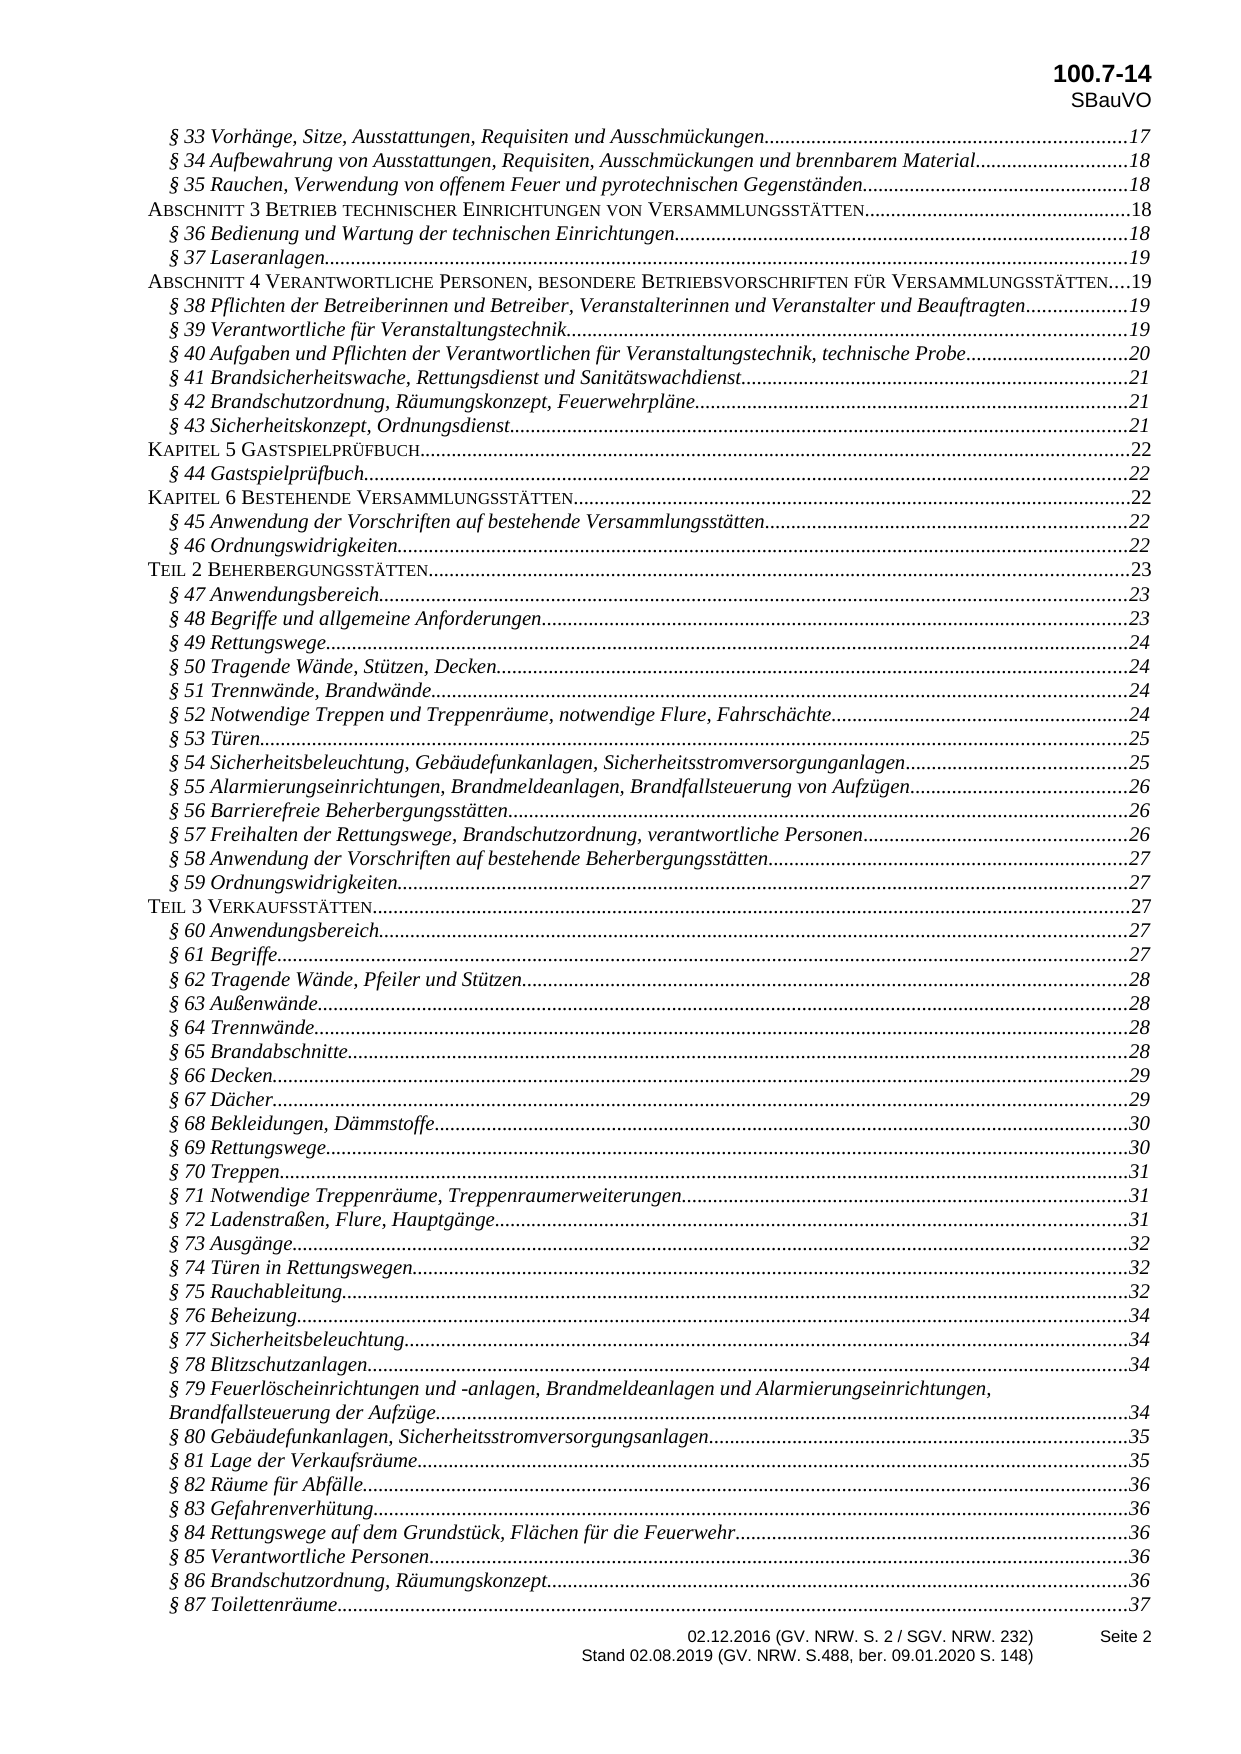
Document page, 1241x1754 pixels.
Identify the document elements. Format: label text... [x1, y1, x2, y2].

text § 71 Notwendige Treppenräume, Treppenraumerweiterungen 31 [168, 1183, 1152, 1207]
text § 62 Tragende Wände, Pfeiler und Stützen 28 [168, 966, 1152, 991]
text § 72 Ladenstraßen, Flure, Hauptgänge 31 [168, 1207, 1152, 1231]
text § 67 Dächer 29 [168, 1087, 1152, 1111]
text § 45 Anwendung der Vorschriften auf bestehende Versammlungsstätten 22 [168, 509, 1152, 533]
text § 60 Anwendungsbereich 27 [168, 918, 1152, 942]
text § 86 Brandschutzordnung, Räumungskonzept 36 [168, 1568, 1152, 1592]
text § 61 Begriffe 27 [168, 942, 1152, 966]
text § 75 Rauchableitung 32 [168, 1279, 1152, 1303]
text § 82 Räume für Abfälle 36 [168, 1472, 1152, 1496]
text Teil 2 Beherbergungsstätten 23 [148, 557, 1152, 581]
text § 48 Begriffe und allgemeine Anforderungen 23 [168, 606, 1152, 629]
text § 74 Türen in Rettungswegen 32 [168, 1255, 1152, 1279]
text § 66 Decken 29 [168, 1063, 1152, 1087]
text § 39 Verantwortliche für Veranstaltungstechnik 19 [168, 317, 1152, 341]
text Teil 3 Verkaufsstätten 27 [148, 894, 1152, 918]
text § 40 Aufgaben und Pflichten der Verantwortlichen für Veranstaltungstechnik, technische Probe 20 [168, 341, 1152, 365]
text Kapitel 6 Bestehende Versammlungsstätten 22 [148, 485, 1152, 509]
text § 59 Ordnungswidrigkeiten 27 [168, 870, 1152, 894]
text § 51 Trennwände, Brandwände 24 [168, 678, 1152, 702]
text Kapitel 5 Gastspielprüfbuch 22 [148, 437, 1152, 461]
text § 68 Bekleidungen, Dämmstoffe 30 [168, 1111, 1152, 1135]
text § 87 Toilettenräume 37 [168, 1592, 1152, 1616]
text § 44 Gastspielprüfbuch 22 [168, 461, 1152, 485]
text § 84 Rettungswege auf dem Grundstück, Flächen für die Feuerwehr 36 [168, 1520, 1152, 1544]
text § 53 Türen 25 [168, 726, 1152, 750]
text § 37 Laseranlagen 19 [168, 244, 1152, 269]
text § 78 Blitzschutzanlagen 34 [168, 1351, 1152, 1376]
text § 77 Sicherheitsbeleuchtung 34 [168, 1327, 1152, 1351]
text Abschnitt 3 Betrieb technischer Einrichtungen von Versammlungsstätten 18 [148, 196, 1152, 221]
text § 41 Brandsicherheitswache, Rettungsdienst und Sanitätswachdienst 21 [168, 365, 1152, 389]
text § 73 Ausgänge 32 [168, 1231, 1152, 1255]
text § 80 Gebäudefunkanlagen, Sicherheitsstromversorgungsanlagen 35 [168, 1424, 1152, 1448]
text § 63 Außenwände 28 [168, 991, 1152, 1014]
text § 34 Aufbewahrung von Ausstattungen, Requisiten, Ausschmückungen und brennbarem Material 18 [168, 148, 1152, 172]
text § 85 Verantwortliche Personen 36 [168, 1544, 1152, 1568]
text § 69 Rettungswege 30 [168, 1135, 1152, 1159]
text § 35 Rauchen, Verwendung von offenem Feuer und pyrotechnischen Gegenständen 18 [168, 172, 1152, 196]
text § 36 Bedienung und Wartung der technischen Einrichtungen 18 [168, 221, 1152, 244]
text § 50 Tragende Wände, Stützen, Decken 24 [168, 654, 1152, 678]
text § 49 Rettungswege 24 [168, 629, 1152, 654]
text § 47 Anwendungsbereich 23 [168, 581, 1152, 606]
text § 64 Trennwände 28 [168, 1014, 1152, 1039]
text § 76 Beheizung 34 [168, 1303, 1152, 1327]
text § 33 Vorhänge, Sitze, Ausstattungen, Requisiten und Ausschmückungen 17 [168, 124, 1152, 148]
text § 43 Sicherheitskonzept, Ordnungsdienst 21 [168, 413, 1152, 437]
text § 56 Barrierefreie Beherbergungsstätten 26 [168, 798, 1152, 822]
text § 52 Notwendige Treppen und Treppenräume, notwendige Flure, Fahrschächte 24 [168, 702, 1152, 726]
text § 79 Feuerlöscheinrichtungen und -anlagen, Brandmeldeanlagen und Alarmierungseinrichtungen, Brandfallsteuerung der Aufzüge 34 [168, 1376, 1152, 1424]
text § 81 Lage der Verkaufsräume 35 [168, 1448, 1152, 1472]
text § 46 Ordnungswidrigkeiten 22 [168, 533, 1152, 557]
text § 83 Gefahrenverhütung 36 [168, 1496, 1152, 1520]
text Abschnitt 4 Verantwortliche Personen, besondere Betriebsvorschriften für Versammlungsstätten 19 [148, 269, 1152, 293]
text § 55 Alarmierungseinrichtungen, Brandmeldeanlagen, Brandfallsteuerung von Aufzügen 26 [168, 774, 1152, 798]
text § 42 Brandschutzordnung, Räumungskonzept, Feuerwehrpläne 21 [168, 389, 1152, 413]
text § 70 Treppen 31 [168, 1159, 1152, 1183]
text § 57 Freihalten der Rettungswege, Brandschutzordnung, verantwortliche Personen 26 [168, 822, 1152, 846]
text § 58 Anwendung der Vorschriften auf bestehende Beherbergungsstätten 27 [168, 846, 1152, 870]
text § 54 Sicherheitsbeleuchtung, Gebäudefunkanlagen, Sicherheitsstromversorgunganlagen 25 [168, 750, 1152, 774]
text § 65 Brandabschnitte 28 [168, 1039, 1152, 1063]
text § 38 Pflichten der Betreiberinnen und Betreiber, Veranstalterinnen und Veranstalter und Beauftragten 19 [168, 293, 1152, 317]
